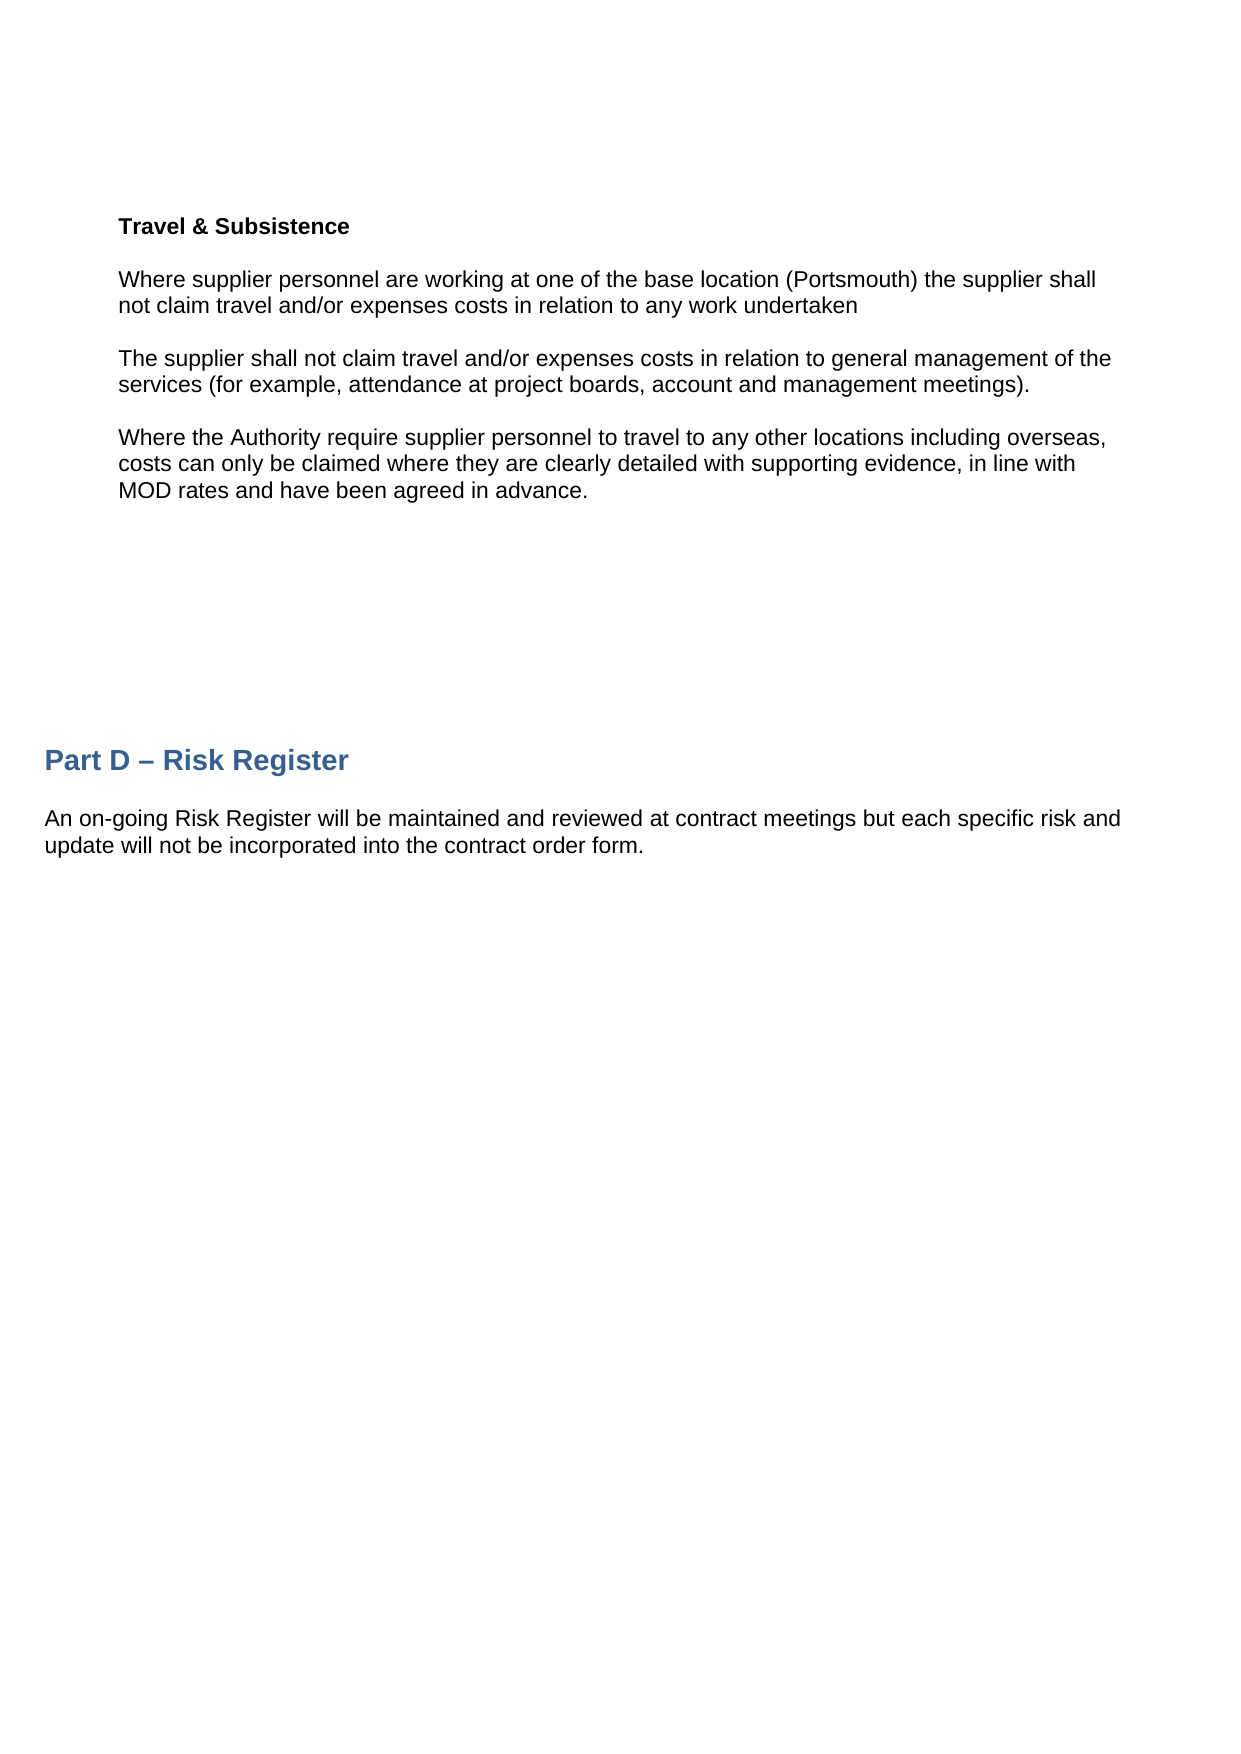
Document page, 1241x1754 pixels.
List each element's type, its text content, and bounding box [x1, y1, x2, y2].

text Where the Authority require supplier personnel to travel to any other locations including overseas, costs can only be claimed where they are clearly detailed with supporting evidence, in line with MOD rates and have been agreed in advance. [118, 424, 1124, 503]
text The supplier shall not claim travel and/or expenses costs in relation to general management of the services (for example, attendance at project boards, account and management meetings). [118, 345, 1124, 398]
text Travel & Subsistence [118, 213, 1122, 239]
text Part D – Risk Register [44, 743, 1122, 776]
text Where supplier personnel are working at one of the base location (Portsmouth) the supplier shall not claim travel and/or expenses costs in relation to any work undertaken [118, 266, 1124, 319]
text An on-going Risk Register will be maintained and reviewed at contract meetings but each specific risk and update will not be incorporated into the contract order form. [44, 805, 1122, 858]
